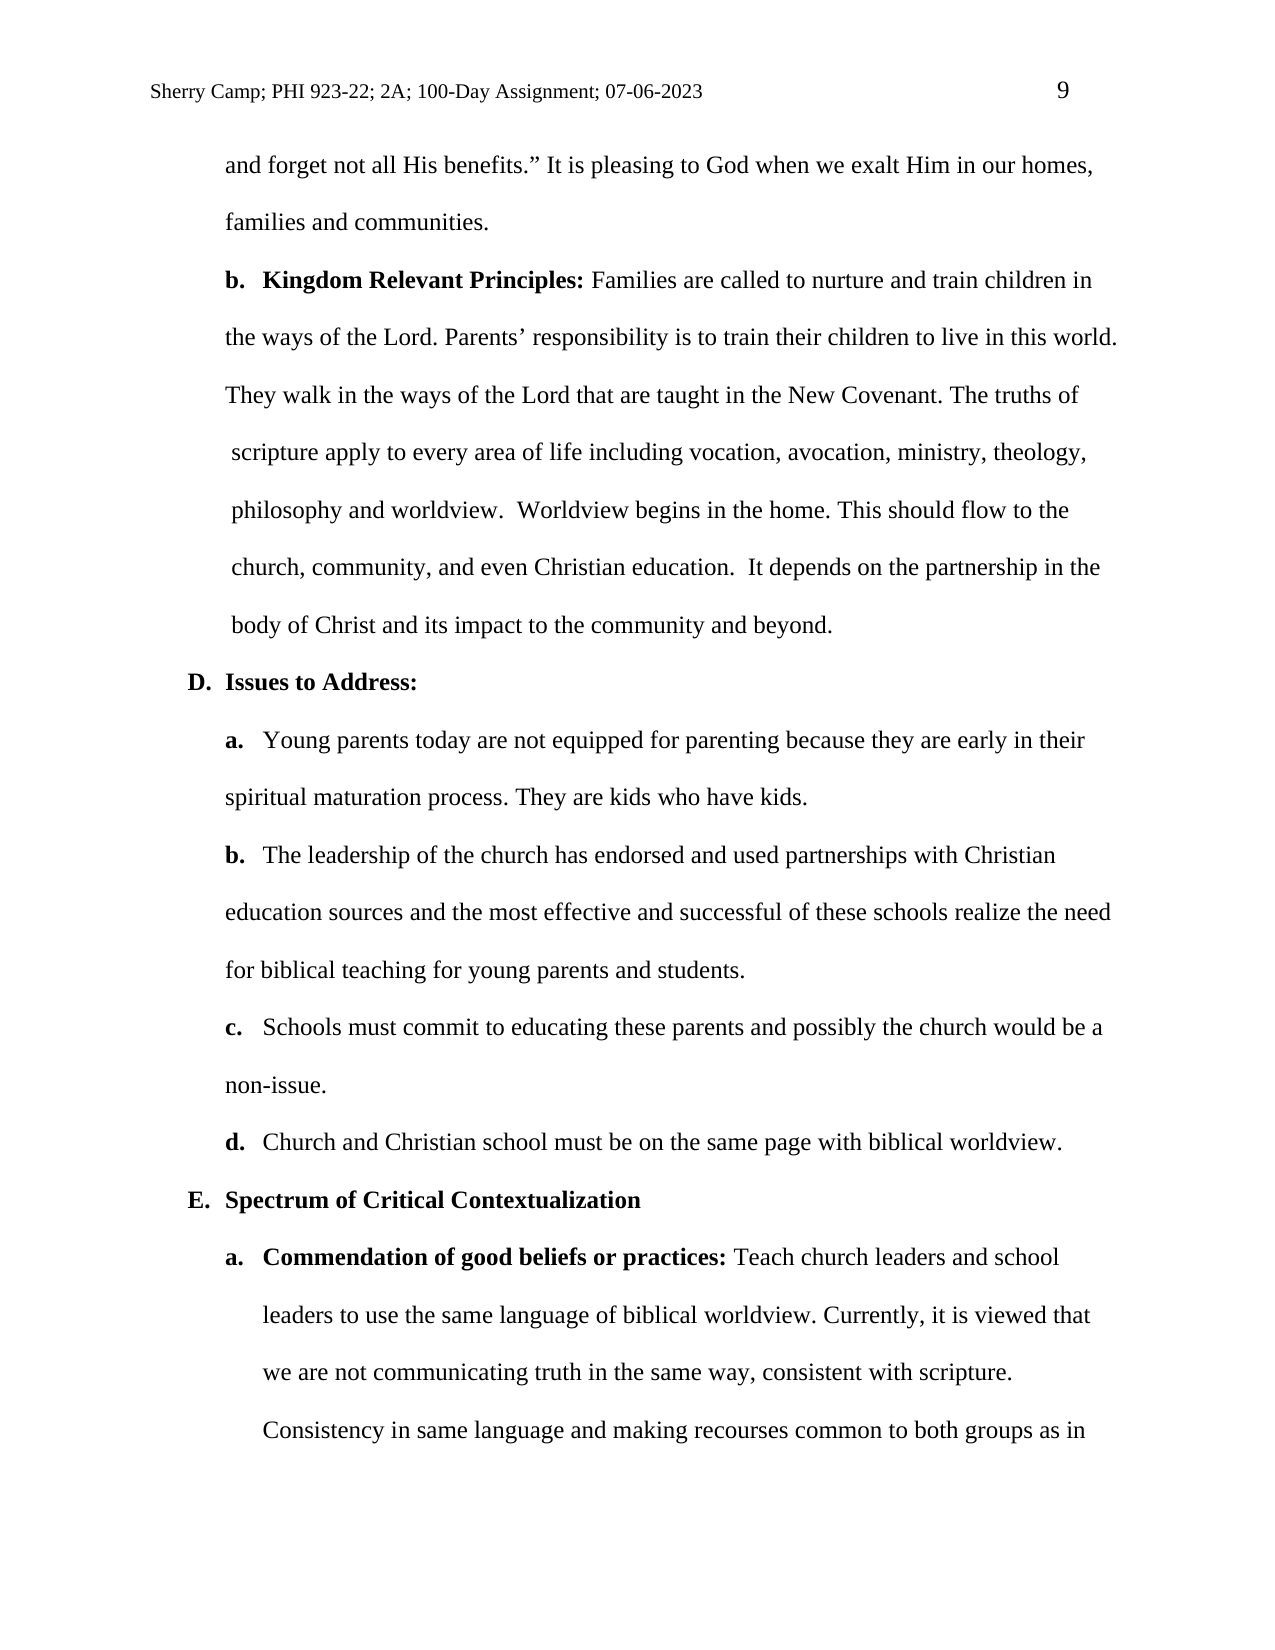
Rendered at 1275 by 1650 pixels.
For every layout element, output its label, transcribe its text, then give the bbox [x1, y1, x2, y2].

list Kingdom Relevant Principles: Families are called to nurture and train children in [225, 265, 1125, 294]
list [225, 1242, 1125, 1444]
text the ways of the Lord. Parents’ responsibility is to train their children to live in this world. [150, 322, 1125, 351]
text education sources and the most effective and successful of these schools realize the need [150, 897, 1125, 926]
text They walk in the ways of the Lord that are taught in the New Covenant. The truths of [150, 380, 1125, 409]
text church, community, and even Christian education. It depends on the partnership in the [150, 552, 1125, 581]
list Issues to Address: [187, 667, 1125, 696]
text philosophy and worldview. Worldview begins in the home. This should flow to the [150, 495, 1125, 524]
text for biblical teaching for young parents and students. [150, 955, 1125, 984]
list Church and Christian school must be on the same page with biblical worldview. [225, 1127, 1125, 1156]
text spiritual maturation process. They are kids who have kids. [150, 782, 1125, 811]
text non-issue. [150, 1070, 1125, 1099]
list Spectrum of Critical Contextualization [187, 1185, 1125, 1214]
list Schools must commit to educating these parents and possibly the church would be a [225, 1012, 1125, 1041]
text scripture apply to every area of life including vocation, avocation, ministry, theology, [150, 437, 1125, 466]
list Young parents today are not equipped for parenting because they are early in their [225, 725, 1125, 754]
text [225, 150, 1125, 236]
list The leadership of the church has endorsed and used partnerships with Christian [225, 840, 1125, 869]
text body of Christ and its impact to the community and beyond. [150, 610, 1125, 639]
